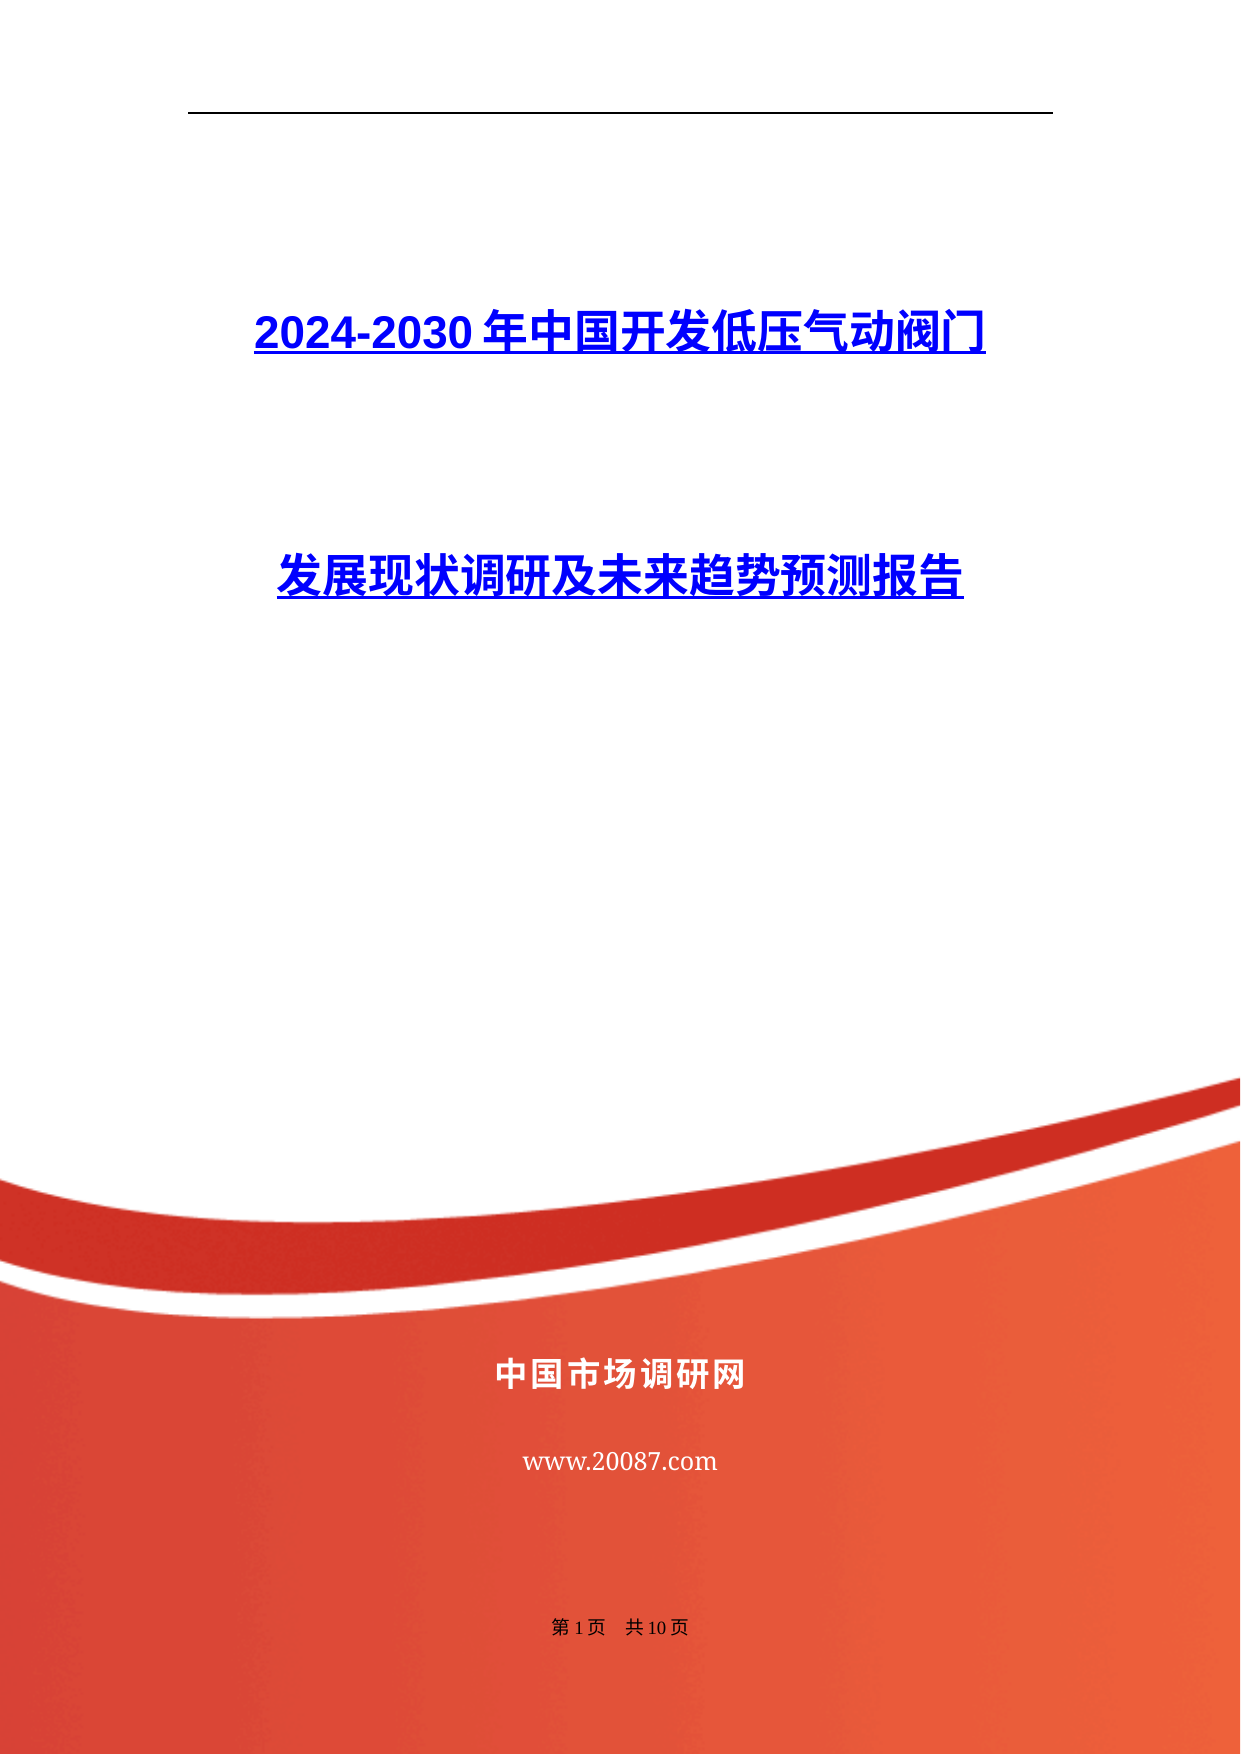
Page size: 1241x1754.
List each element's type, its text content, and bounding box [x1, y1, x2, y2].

text www.20087.com [187, 1428, 1053, 1493]
table_header 2024-2030年中国开发低压气动阀门发展现状调研及未来趋势预测报告 [188, 207, 1053, 773]
picture [0, 1006, 1241, 1754]
subtitle 中国市场调研网 [187, 1339, 1053, 1404]
